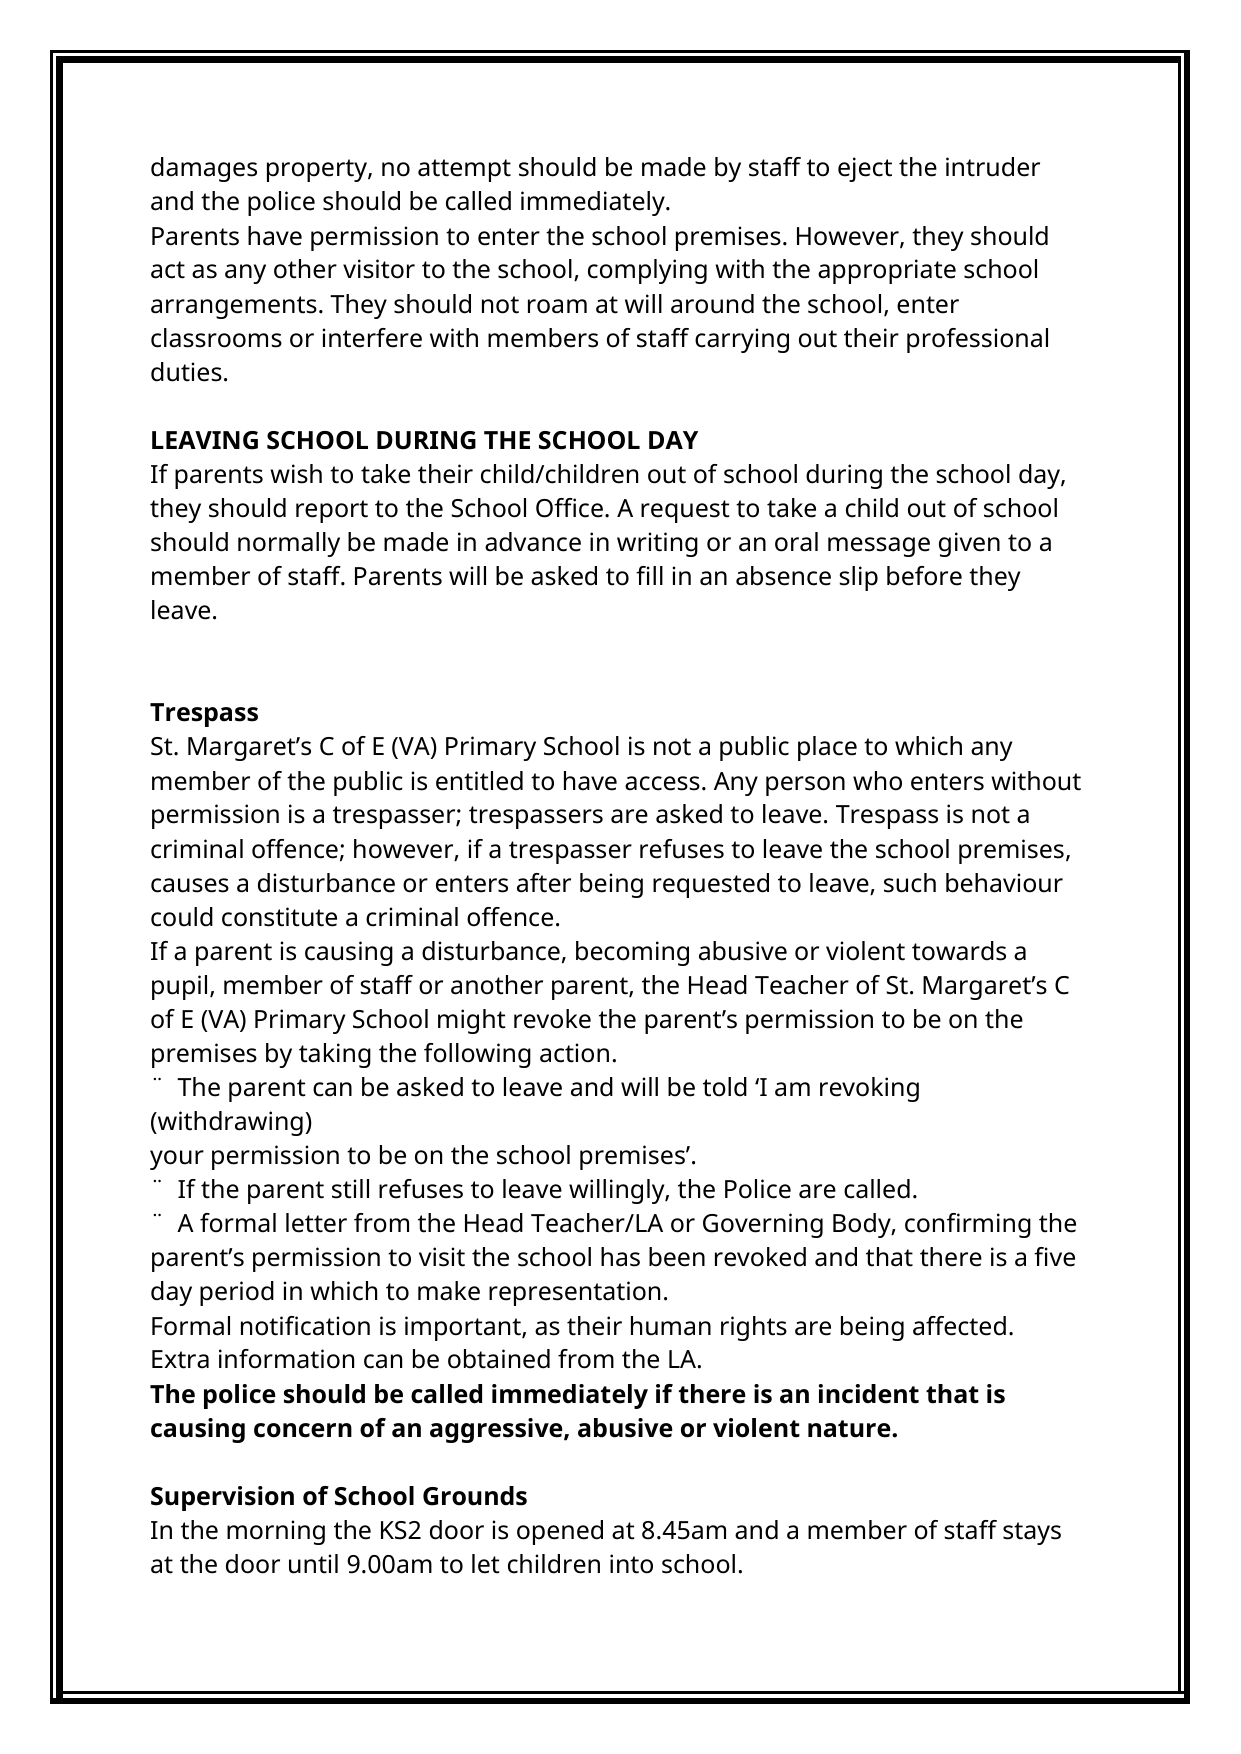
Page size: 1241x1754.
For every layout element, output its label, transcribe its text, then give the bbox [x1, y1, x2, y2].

text If a parent is causing a disturbance, becoming abusive or violent towards a pupil, member of staff or another parent, the Head Teacher of St. Margaret’s C of E (VA) Primary School might revoke the parent’s permission to be on the premises by taking the following action. [150, 933, 1090, 1070]
text Supervision of School Grounds [150, 1478, 1090, 1512]
text If parents wish to take their child/children out of school during the school day, they should report to the School Office. A request to take a child out of school should normally be made in advance in writing or an oral message given to a member of staff. Parents will be asked to fill in an absence slip before they leave. [150, 457, 1090, 627]
text ¨ The parent can be asked to leave and will be told ‘I am revoking (withdrawing) [150, 1070, 1090, 1138]
text Formal notification is important, as their human rights are being affected. [150, 1308, 1090, 1342]
text The police should be called immediately if there is an incident that is causing concern of an aggressive, abusive or violent nature. [150, 1376, 1090, 1444]
text St. Margaret’s C of E (VA) Primary School is not a public place to which any member of the public is entitled to have access. Any person who enters without permission is a trespasser; trespassers are asked to leave. Trespass is not a criminal offence; however, if a trespasser refuses to leave the school premises, causes a disturbance or enters after being requested to leave, such behaviour could constitute a criminal offence. [150, 729, 1090, 933]
text Extra information can be obtained from the LA. [150, 1342, 1090, 1376]
text Parents have permission to enter the school premises. However, they should act as any other visitor to the school, complying with the appropriate school arrangements. They should not roam at will around the school, enter classrooms or interfere with members of staff carrying out their professional duties. [150, 218, 1090, 388]
text ¨ A formal letter from the Head Teacher/LA or Governing Body, confirming the parent’s permission to visit the school has been revoked and that there is a five day period in which to make representation. [150, 1206, 1090, 1308]
text your permission to be on the school premises’. [150, 1138, 1090, 1172]
text LEAVING SCHOOL DURING THE SCHOOL DAY [150, 422, 1090, 457]
text Trespass [150, 695, 1090, 729]
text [150, 150, 1090, 218]
text In the morning the KS2 door is opened at 8.45am and a member of staff stays at the door until 9.00am to let children into school. [150, 1512, 1090, 1581]
text ¨ If the parent still refuses to leave willingly, the Police are called. [150, 1172, 1090, 1206]
